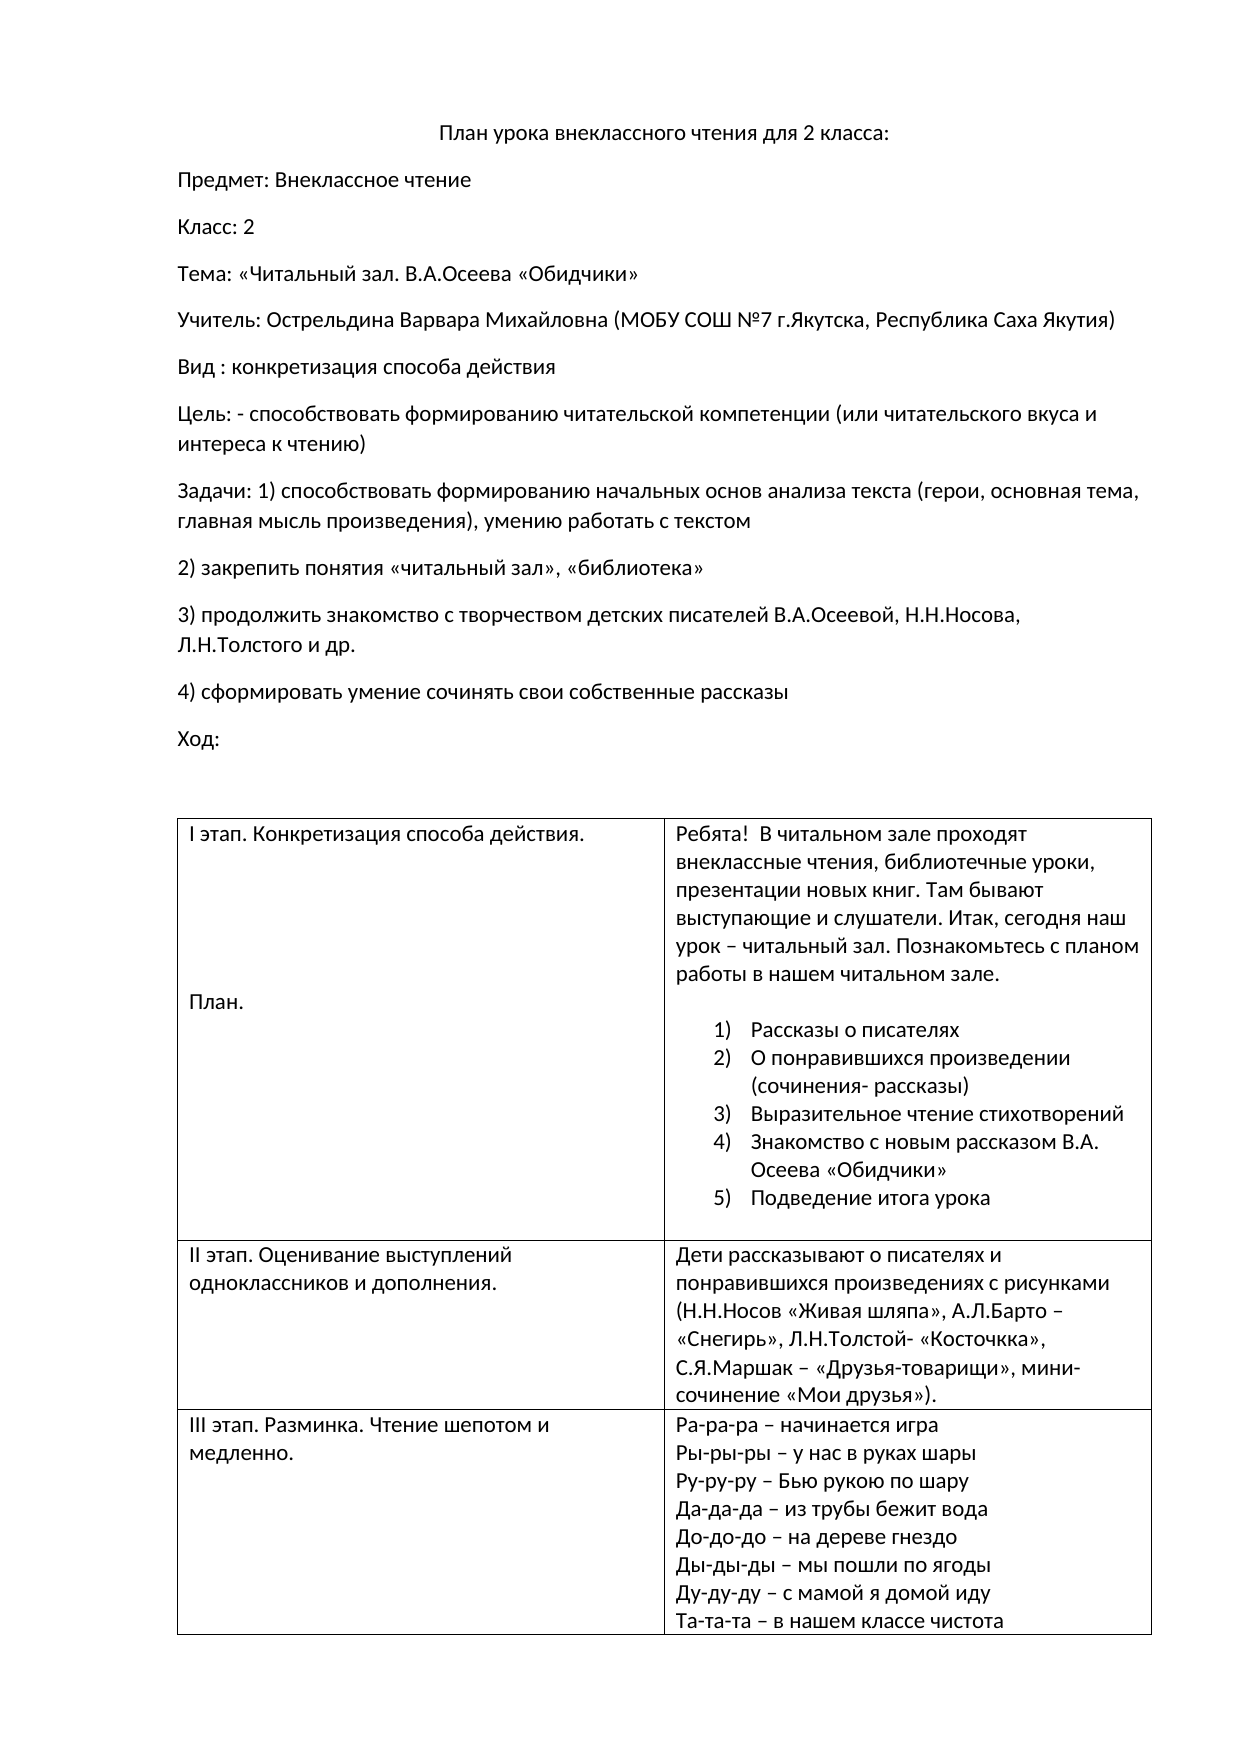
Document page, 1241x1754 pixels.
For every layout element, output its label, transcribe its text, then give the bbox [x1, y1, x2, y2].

text Предмет: Внеклассное чтение [177, 165, 1152, 193]
text Класс: 2 [177, 212, 1152, 240]
table_header I этап. Конкретизация способа действия. План. [178, 819, 664, 1239]
text 3) продолжить знакомство с творчеством детских писателей В.А.Осеевой, Н.Н.Носова, Л.Н.Толстого и др. [177, 600, 1152, 659]
text Тема: «Читальный зал. В.А.Осеева «Обидчики» [177, 259, 1152, 287]
text Учитель: Острельдина Варвара Михайловна (МОБУ СОШ №7 г.Якутска, Республика Саха Якутия) [177, 306, 1152, 334]
text План урока внеклассного чтения для 2 класса: [177, 118, 1152, 146]
text Цель: - способствовать формированию читательской компетенции (или читательского вкуса и интереса к чтению) [177, 399, 1152, 458]
table_header Ребята! В читальном зале проходят внеклассные чтения, библиотечные уроки, презентации новых книг. Там бывают выступающие и слушатели. Итак, сегодня наш урок – читальный зал. Познакомьтесь с планом работы в нашем читальном зале. Рассказы о писателях О понравившихся произведении (сочинения- рассказы) Выразительное чтение стихотворений Знакомство с новым рассказом В.А. Осеева «Обидчики» Подведение итога урока [665, 819, 1151, 1239]
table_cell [178, 1410, 664, 1634]
text 2) закрепить понятия «читальный зал», «библиотека» [177, 553, 1152, 582]
table_cell Дети рассказывают о писателях и понравившихся произведениях с рисунками (Н.Н.Носов «Живая шляпа», А.Л.Барто – «Снегирь», Л.Н.Толстой- «Косточкка», С.Я.Маршак – «Друзья-товарищи», мини-сочинение «Мои друзья»). [665, 1241, 1151, 1409]
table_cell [665, 1410, 1151, 1634]
text 4) сформировать умение сочинять свои собственные рассказы [177, 677, 1152, 706]
text Задачи: 1) способствовать формированию начальных основ анализа текста (герои, основная тема, главная мысль произведения), умению работать с текстом [177, 476, 1152, 535]
table_cell II этап. Оценивание выступлений одноклассников и дополнения. [178, 1241, 664, 1409]
text Вид : конкретизация способа действия [177, 352, 1152, 381]
text Ход: [177, 724, 1152, 752]
